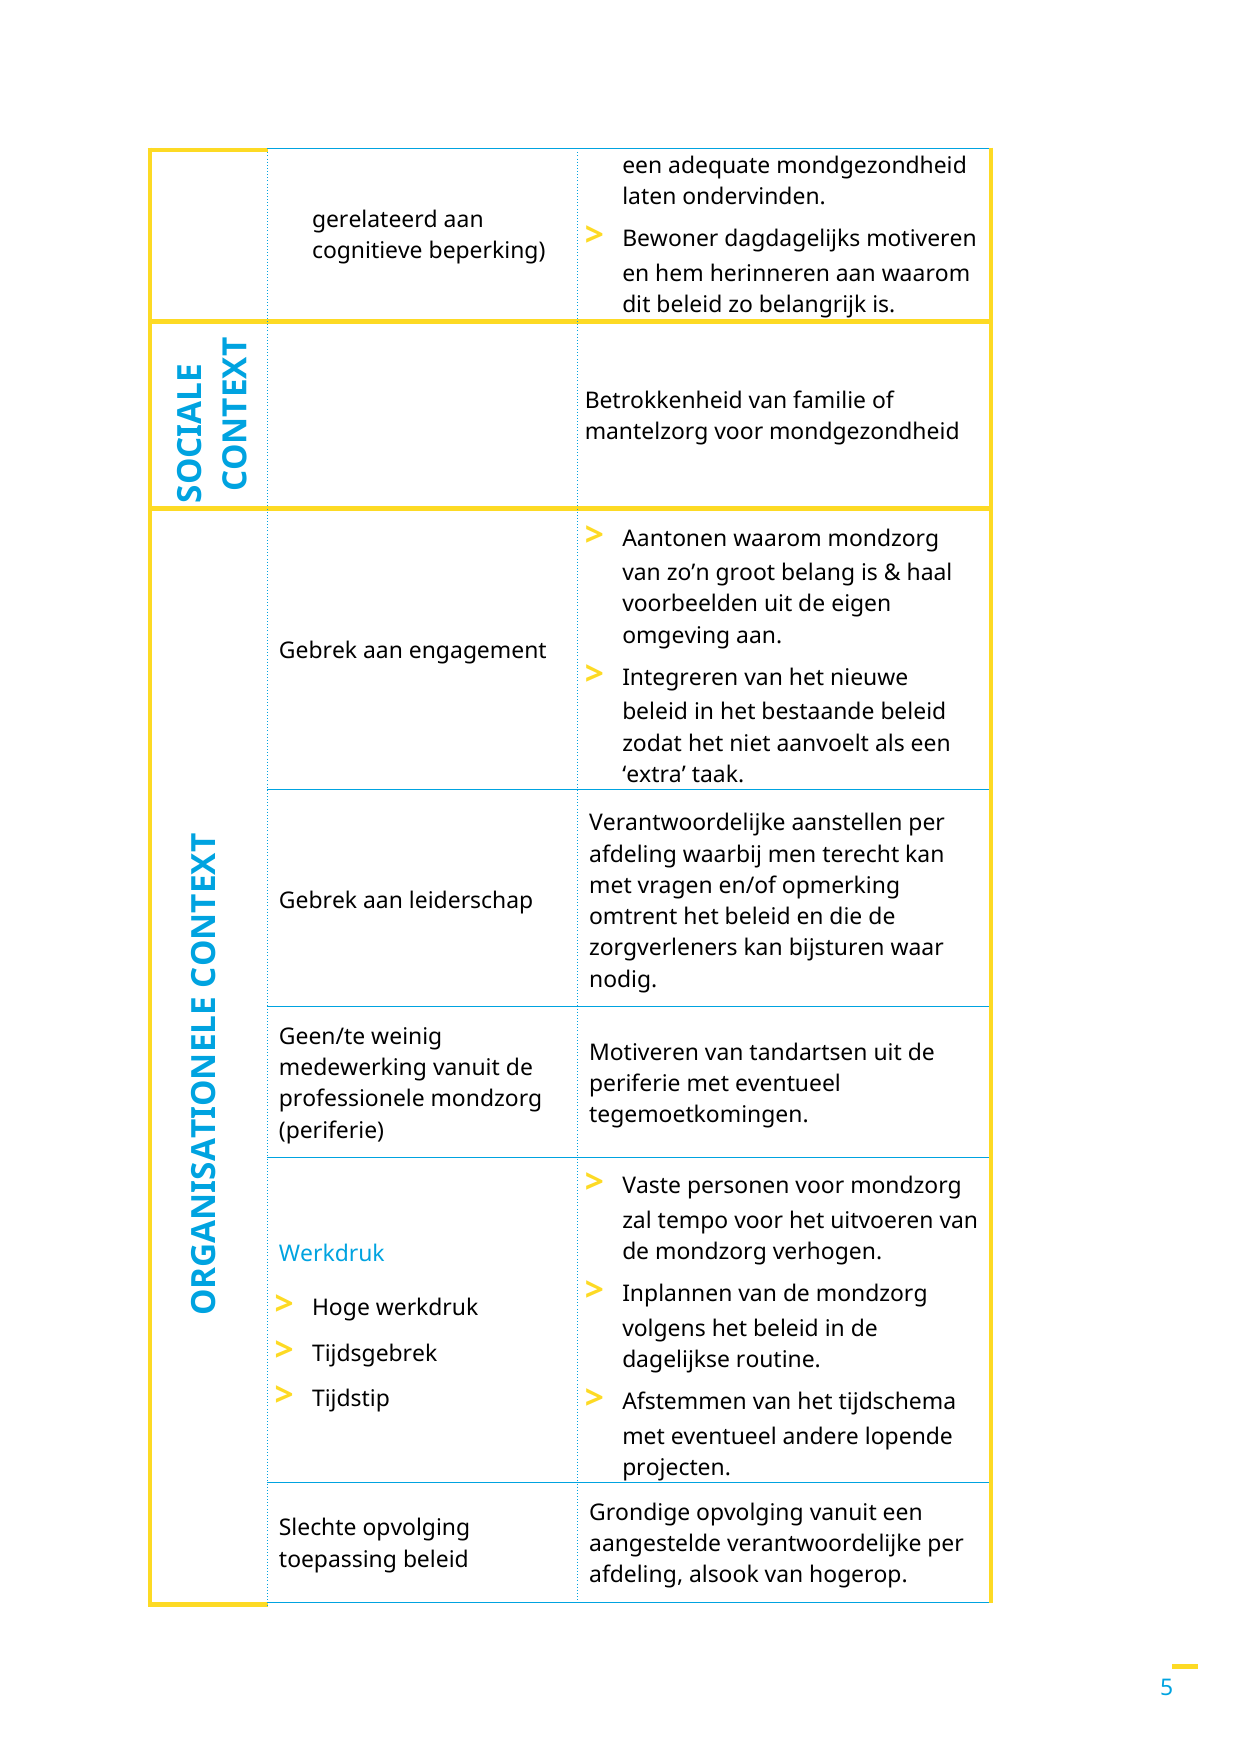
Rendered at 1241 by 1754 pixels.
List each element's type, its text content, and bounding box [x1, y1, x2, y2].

table_cell [268, 324, 578, 506]
table_cell ORGANISATIONELE CONTEXT [152, 511, 267, 1602]
table_cell Werkdruk Hoge werkdruk Tijdsgebrek Tijdstip [268, 1158, 578, 1482]
table_cell Aantonen waarom mondzorg van zo’n groot belang is & haal voorbeelden uit de eigen omgeving aan. Integreren van het nieuwe beleid in het bestaande beleid zodat het niet aanvoelt als een ‘extra’ taak. [578, 511, 989, 789]
table_cell Grondige opvolging vanuit een aangestelde verantwoordelijke per afdeling, alsook van hogerop. [578, 1483, 989, 1602]
table_cell Slechte opvolging toepassing beleid [268, 1483, 578, 1602]
table_cell Gebrek aan engagement [268, 511, 578, 789]
table_cell Motiveren van tandartsen uit de periferie met eventueel tegemoetkomingen. [578, 1007, 989, 1157]
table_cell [578, 149, 989, 319]
table_cell SOCIALE CONTEXT [152, 324, 267, 506]
table_cell Verantwoordelijke aanstellen per afdeling waarbij men terecht kan met vragen en/of opmerking omtrent het beleid en die de zorgverleners kan bijsturen waar nodig. [578, 790, 989, 1006]
table_cell Geen/te weinig medewerking vanuit de professionele mondzorg (periferie) [268, 1007, 578, 1157]
table_cell Vaste personen voor mondzorg zal tempo voor het uitvoeren van de mondzorg verhogen. Inplannen van de mondzorg volgens het beleid in de dagelijkse routine. Afstemmen van het tijdschema met eventueel andere lopende projecten. [578, 1158, 989, 1482]
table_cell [268, 149, 578, 319]
table_cell Gebrek aan leiderschap [268, 790, 578, 1006]
table_cell Betrokkenheid van familie of mantelzorg voor mondgezondheid [578, 324, 989, 506]
